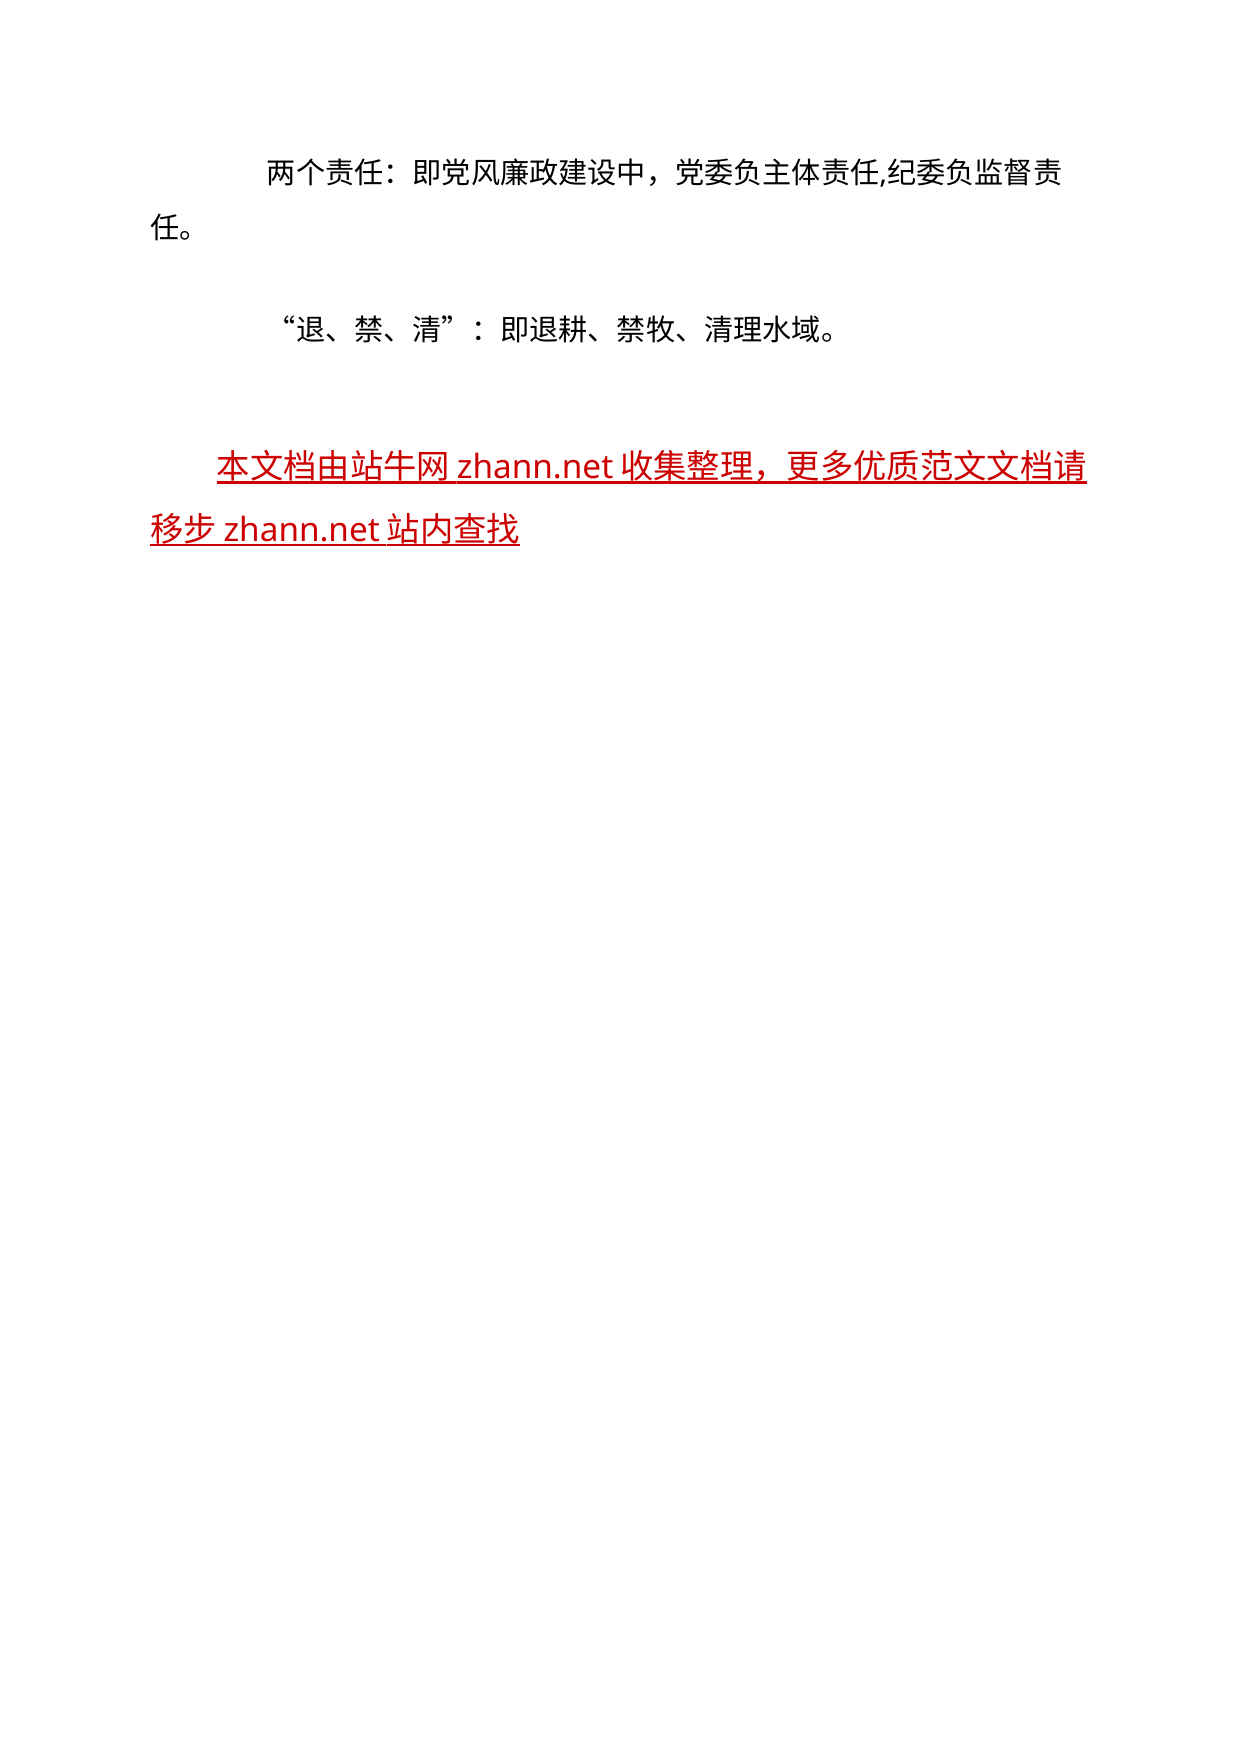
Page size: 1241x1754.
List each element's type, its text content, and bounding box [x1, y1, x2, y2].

text “退、禁、清”：即退耕、禁牧、清理水域。 [150, 307, 1090, 349]
text 两个责任：即党风廉政建设中，党委负主体责任,纪委负监督责任。 [150, 150, 1090, 247]
text 本文档由站牛网zhann.net收集整理，更多优质范文文档请移步zhann.net站内查找 [150, 440, 1090, 551]
